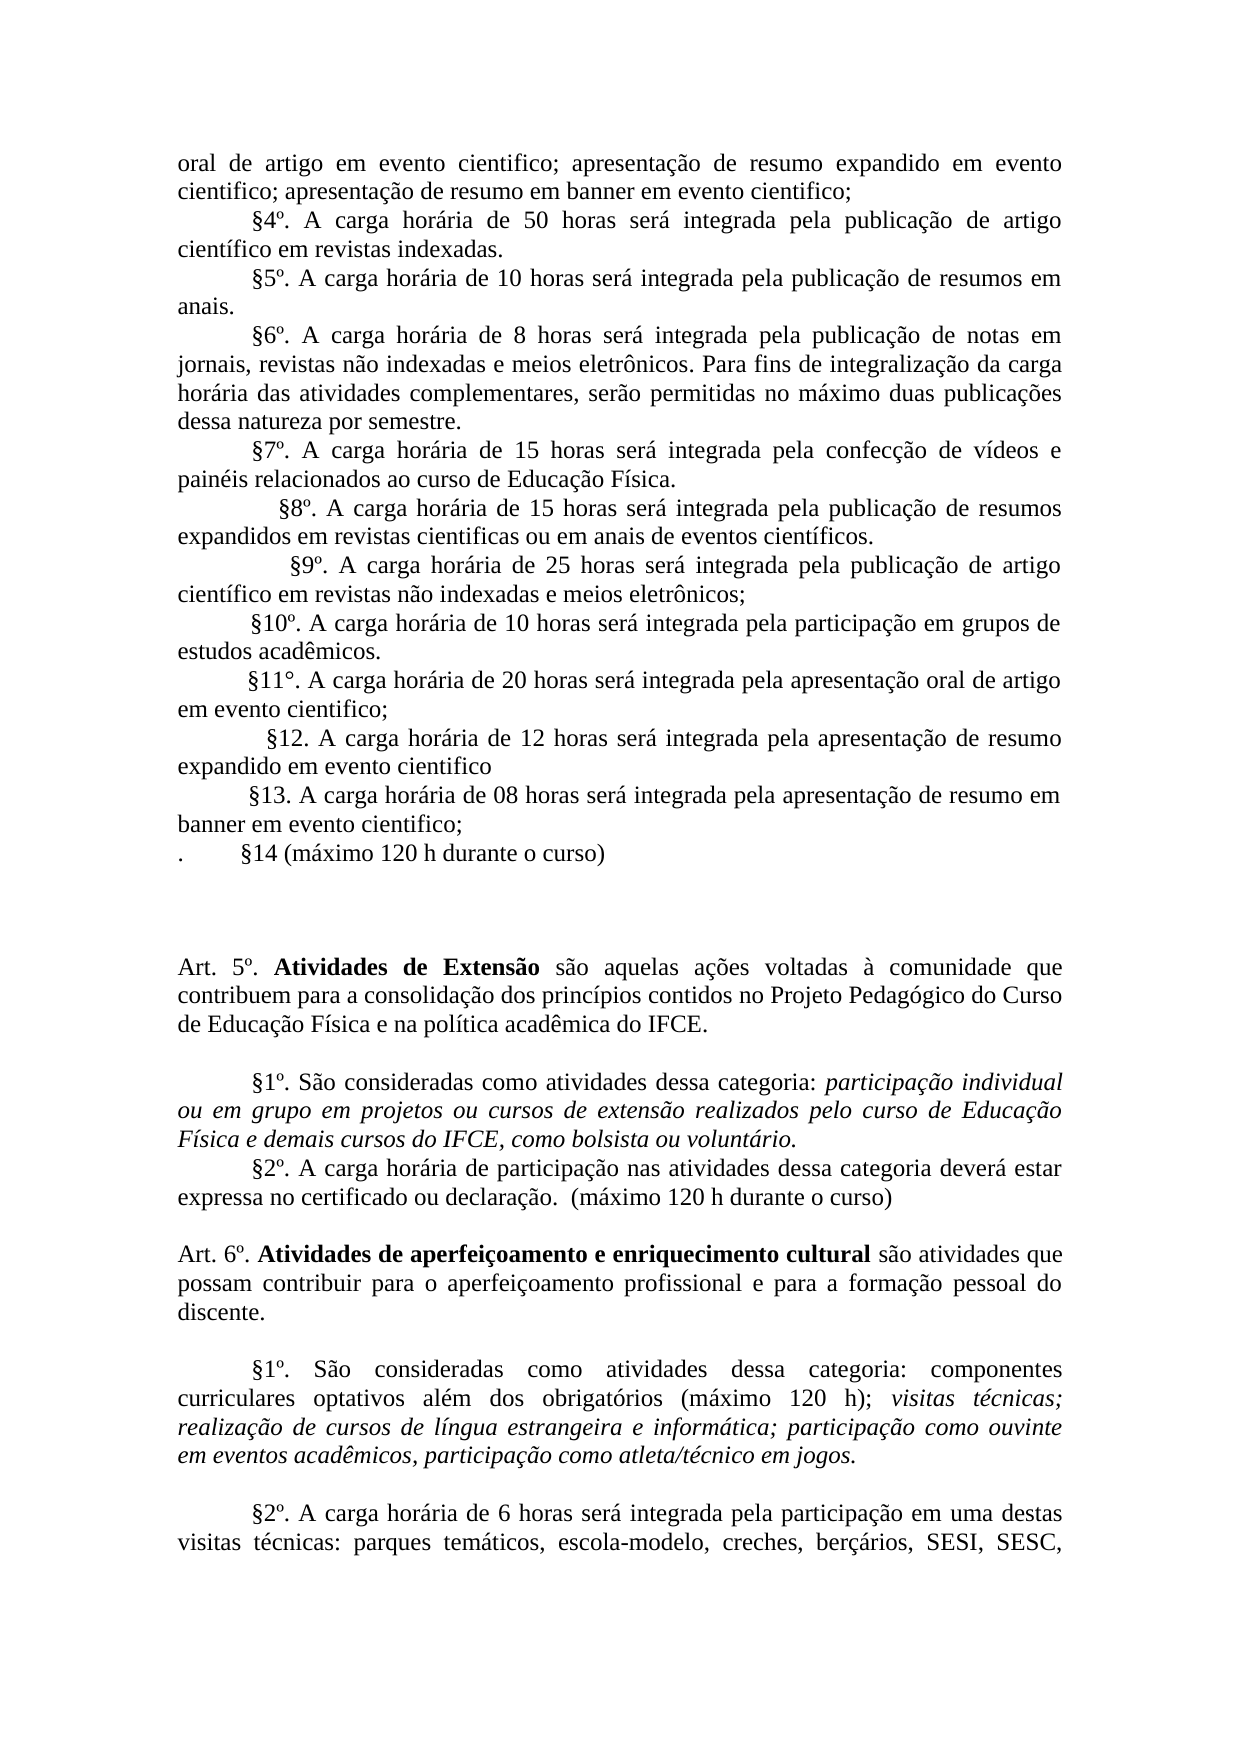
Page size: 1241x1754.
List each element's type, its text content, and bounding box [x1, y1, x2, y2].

text §10º. A carga horária de 10 horas será integrada pela participação em grupos de estudos acadêmicos. [177, 608, 1063, 665]
text §6º. A carga horária de 8 horas será integrada pela publicação de notas em jornais, revistas não indexadas e meios eletrônicos. Para fins de integralização da carga horária das atividades complementares, serão permitidas no máximo duas publicações dessa natureza por semestre. [177, 320, 1063, 435]
text §2º. A carga horária de participação nas atividades dessa categoria deverá estar expressa no certificado ou declaração. (máximo 120 h durante o curso) [177, 1153, 1063, 1211]
text §1º. São consideradas como atividades dessa categoria: participação individual ou em grupo em projetos ou cursos de extensão realizados pelo curso de Educação Física e demais cursos do IFCE, como bolsista ou voluntário. [177, 1067, 1063, 1153]
text §12. A carga horária de 12 horas será integrada pela apresentação de resumo expandido em evento cientifico [177, 723, 1063, 780]
text §13. A carga horária de 08 horas será integrada pela apresentação de resumo em banner em evento cientifico; [177, 780, 1063, 838]
text §1º. São consideradas como atividades dessa categoria: componentes curriculares optativos além dos obrigatórios (máximo 120 h); visitas técnicas; realização de cursos de língua estrangeira e informática; participação como ouvinte em eventos acadêmicos, participação como atleta/técnico em jogos. [177, 1354, 1063, 1469]
text §9º. A carga horária de 25 horas será integrada pela publicação de artigo científico em revistas não indexadas e meios eletrônicos; [177, 550, 1063, 608]
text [177, 148, 1063, 205]
text §8º. A carga horária de 15 horas será integrada pela publicação de resumos expandidos em revistas cientificas ou em anais de eventos científicos. [177, 493, 1063, 550]
text . §14 (máximo 120 h durante o curso) [177, 838, 1063, 866]
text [177, 1498, 1063, 1556]
text §7º. A carga horária de 15 horas será integrada pela confecção de vídeos e painéis relacionados ao curso de Educação Física. [177, 435, 1063, 493]
text §11°. A carga horária de 20 horas será integrada pela apresentação oral de artigo em evento cientifico; [177, 665, 1063, 723]
text §4º. A carga horária de 50 horas será integrada pela publicação de artigo científico em revistas indexadas. [177, 205, 1063, 263]
text §5º. A carga horária de 10 horas será integrada pela publicação de resumos em anais. [177, 263, 1063, 320]
text Art. 6º. Atividades de aperfeiçoamento e enriquecimento cultural são atividades que possam contribuir para o aperfeiçoamento profissional e para a formação pessoal do discente. [177, 1239, 1063, 1326]
text Art. 5º. Atividades de Extensão são aquelas ações voltadas à comunidade que contribuem para a consolidação dos princípios contidos no Projeto Pedagógico do Curso de Educação Física e na política acadêmica do IFCE. [177, 952, 1063, 1038]
